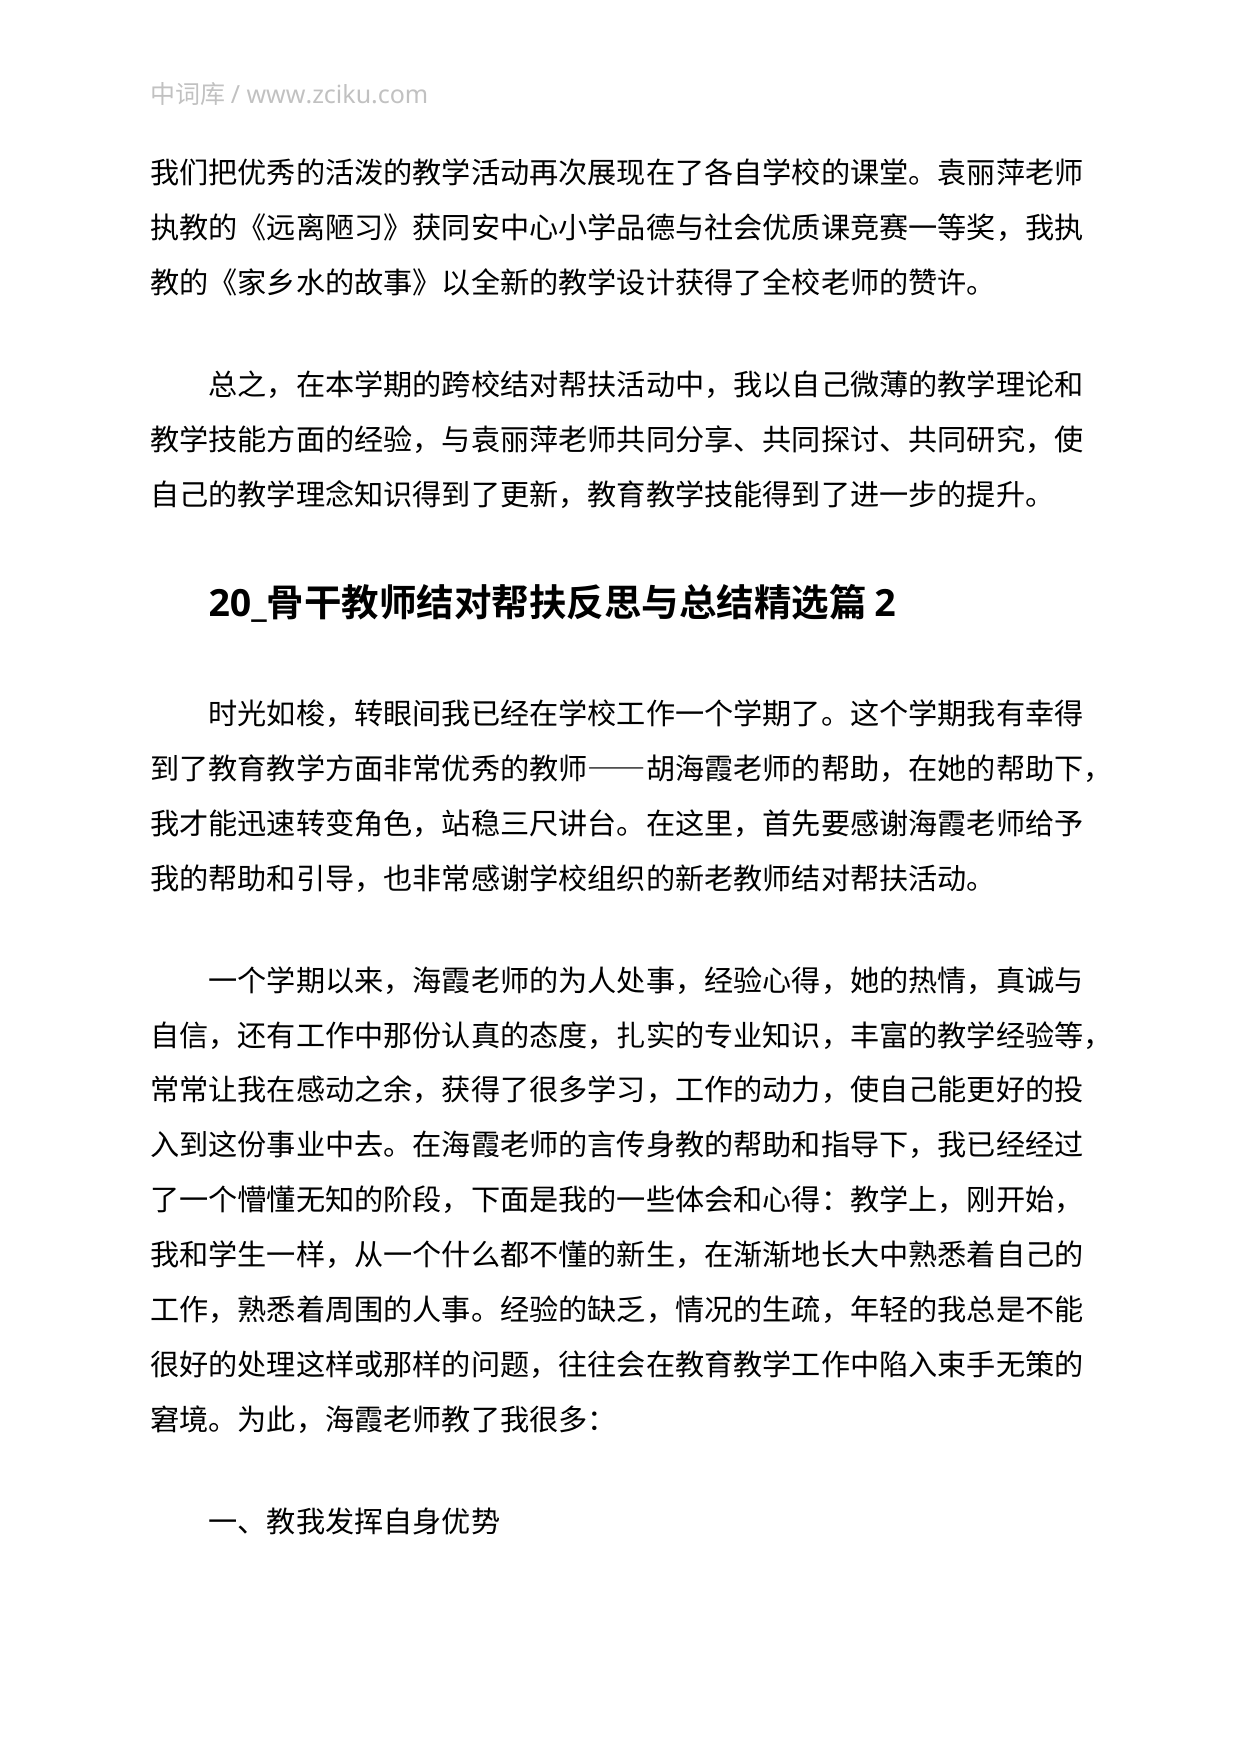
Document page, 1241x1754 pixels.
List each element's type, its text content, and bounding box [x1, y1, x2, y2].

text 一、教我发挥自身优势 [150, 1498, 1090, 1540]
text 总之，在本学期的跨校结对帮扶活动中，我以自己微薄的教学理论和教学技能方面的经验，与袁丽萍老师共同分享、共同探讨、共同研究，使自己的教学理念知识得到了更新，教育教学技能得到了进一步的提升。 [150, 362, 1090, 514]
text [150, 150, 1090, 302]
text 20_骨干教师结对帮扶反思与总结精选篇2 [150, 573, 1090, 628]
text 时光如梭，转眼间我已经在学校工作一个学期了。这个学期我有幸得到了教育教学方面非常优秀的教师——胡海霞老师的帮助，在她的帮助下，我才能迅速转变角色，站稳三尺讲台。在这里，首先要感谢海霞老师给予我的帮助和引导，也非常感谢学校组织的新老教师结对帮扶活动。 [150, 691, 1090, 898]
text 一个学期以来，海霞老师的为人处事，经验心得，她的热情，真诚与自信，还有工作中那份认真的态度，扎实的专业知识，丰富的教学经验等，常常让我在感动之余，获得了很多学习，工作的动力，使自己能更好的投入到这份事业中去。在海霞老师的言传身教的帮助和指导下，我已经经过了一个懵懂无知的阶段，下面是我的一些体会和心得：教学上，刚开始，我和学生一样，从一个什么都不懂的新生，在渐渐地长大中熟悉着自己的工作，熟悉着周围的人事。经验的缺乏，情况的生疏，年轻的我总是不能很好的处理这样或那样的问题，往往会在教育教学工作中陷入束手无策的窘境。为此，海霞老师教了我很多： [150, 957, 1090, 1439]
